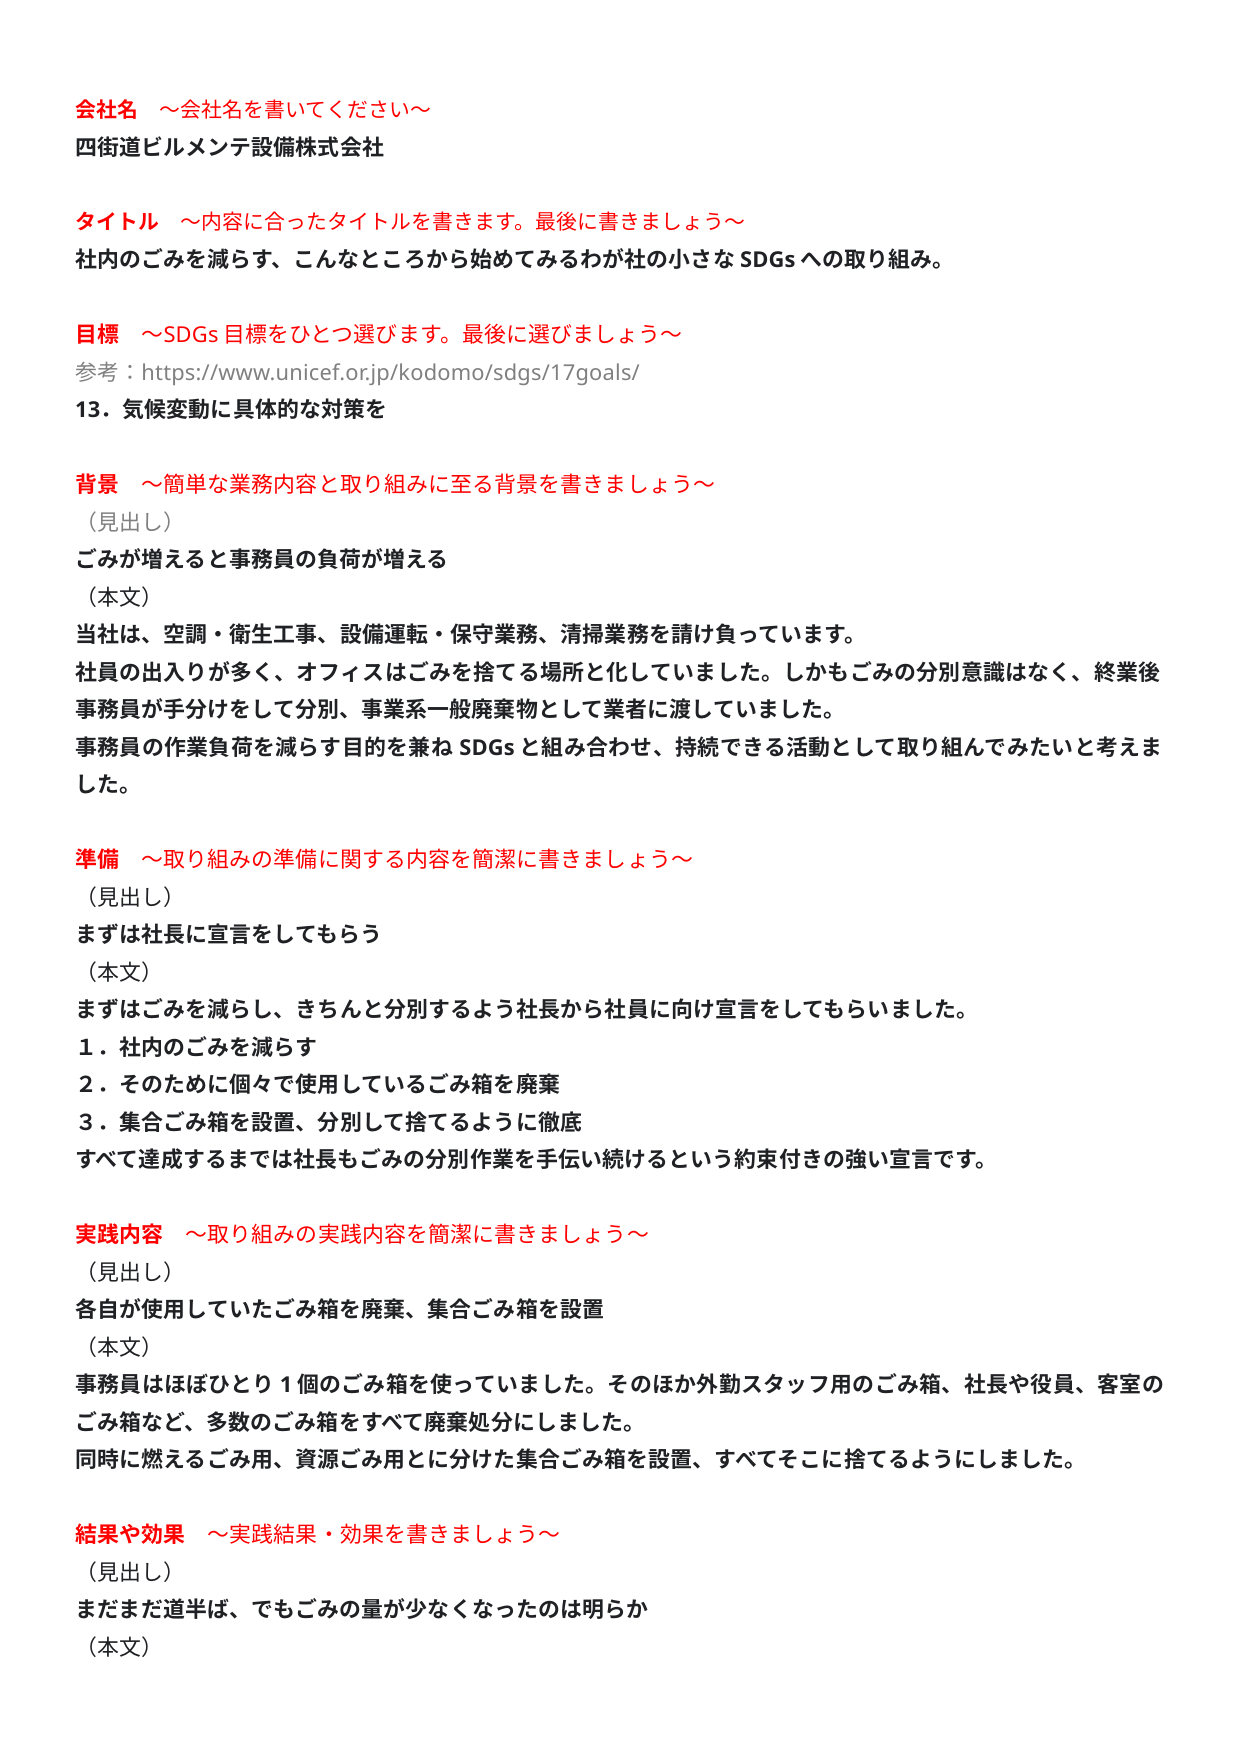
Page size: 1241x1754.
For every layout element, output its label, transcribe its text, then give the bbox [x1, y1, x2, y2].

text 社員の出入りが多く、オフィスはごみを捨てる場所と化していました。しかもごみの分別意識はなく、終業後事務員が手分けをして分別、事業系一般廃棄物として業者に渡していました。 [75, 687, 1165, 727]
text 実践内容 ～取り組みの実践内容を簡潔に書きましょう～ （見出し） 各自が使用していたごみ箱を廃棄、集合ごみ箱を設置 （本文） 事務員はほぼひとり1個のごみ箱を使っていました。そのほか外勤スタッフ用のごみ箱、社長や役員、客室のごみ箱など、多数のごみ箱をすべて廃棄処分にしました。 [75, 1399, 1165, 1439]
text すべて達成するまでは社長もごみの分別作業を手伝い続けるという約束付きの強い宣言です。 [75, 1139, 1165, 1177]
text 実践内容 ～取り組みの実践内容を簡潔に書きましょう～ （見出し） 各自が使用していたごみ箱を廃棄、集合ごみ箱を設置 （本文） 事務員はほぼひとり1個のごみ箱を使っていました。そのほか外勤スタッフ用のごみ箱、社長や役員、客室のごみ箱など、多数のごみ箱をすべて廃棄処分にしました。 [75, 1177, 1165, 1369]
text 会社名 ～会社名を書いてください～ 四街道ビルメンテ設備株式会社 タイトル ～内容に合ったタイトルを書きます。最後に書きましょう～ 社内のごみを減らす、こんなところから始めてみるわが社の小さなSDGsへの取り組み。 目標 ～SDGs目標をひとつ選びます。最後に選びましょう～ [75, 89, 1165, 352]
text 事務員の作業負荷を減らす目的を兼ねSDGsと組み合わせ、持続できる活動として取り組んでみたいと考えました。 準備 ～取り組みの準備に関する内容を簡潔に書きましょう～ （見出し） まずは社長に宣言をしてもらう （本文） まずはごみを減らし、きちんと分別するよう社長から社員に向け宣言をしてもらいました。 [75, 727, 1165, 1027]
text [75, 1439, 1165, 1664]
text １．社内のごみを減らす [75, 1027, 1165, 1064]
text 参考：https://www.unicef.or.jp/kodomo/sdgs/17goals/ 13．気候変動に具体的な対策を 背景 ～簡単な業務内容と取り組みに至る背景を書きましょう～ （見出し） ごみが増えると事務員の負荷が増える （本文） 当社は、空調・衛生工事、設備運転・保守業務、清掃業務を請け負っています。 [75, 352, 1165, 652]
text ２．そのために個々で使用しているごみ箱を廃棄 [75, 1064, 1165, 1102]
text ３．集合ごみ箱を設置、分別して捨てるように徹底 [75, 1102, 1165, 1139]
